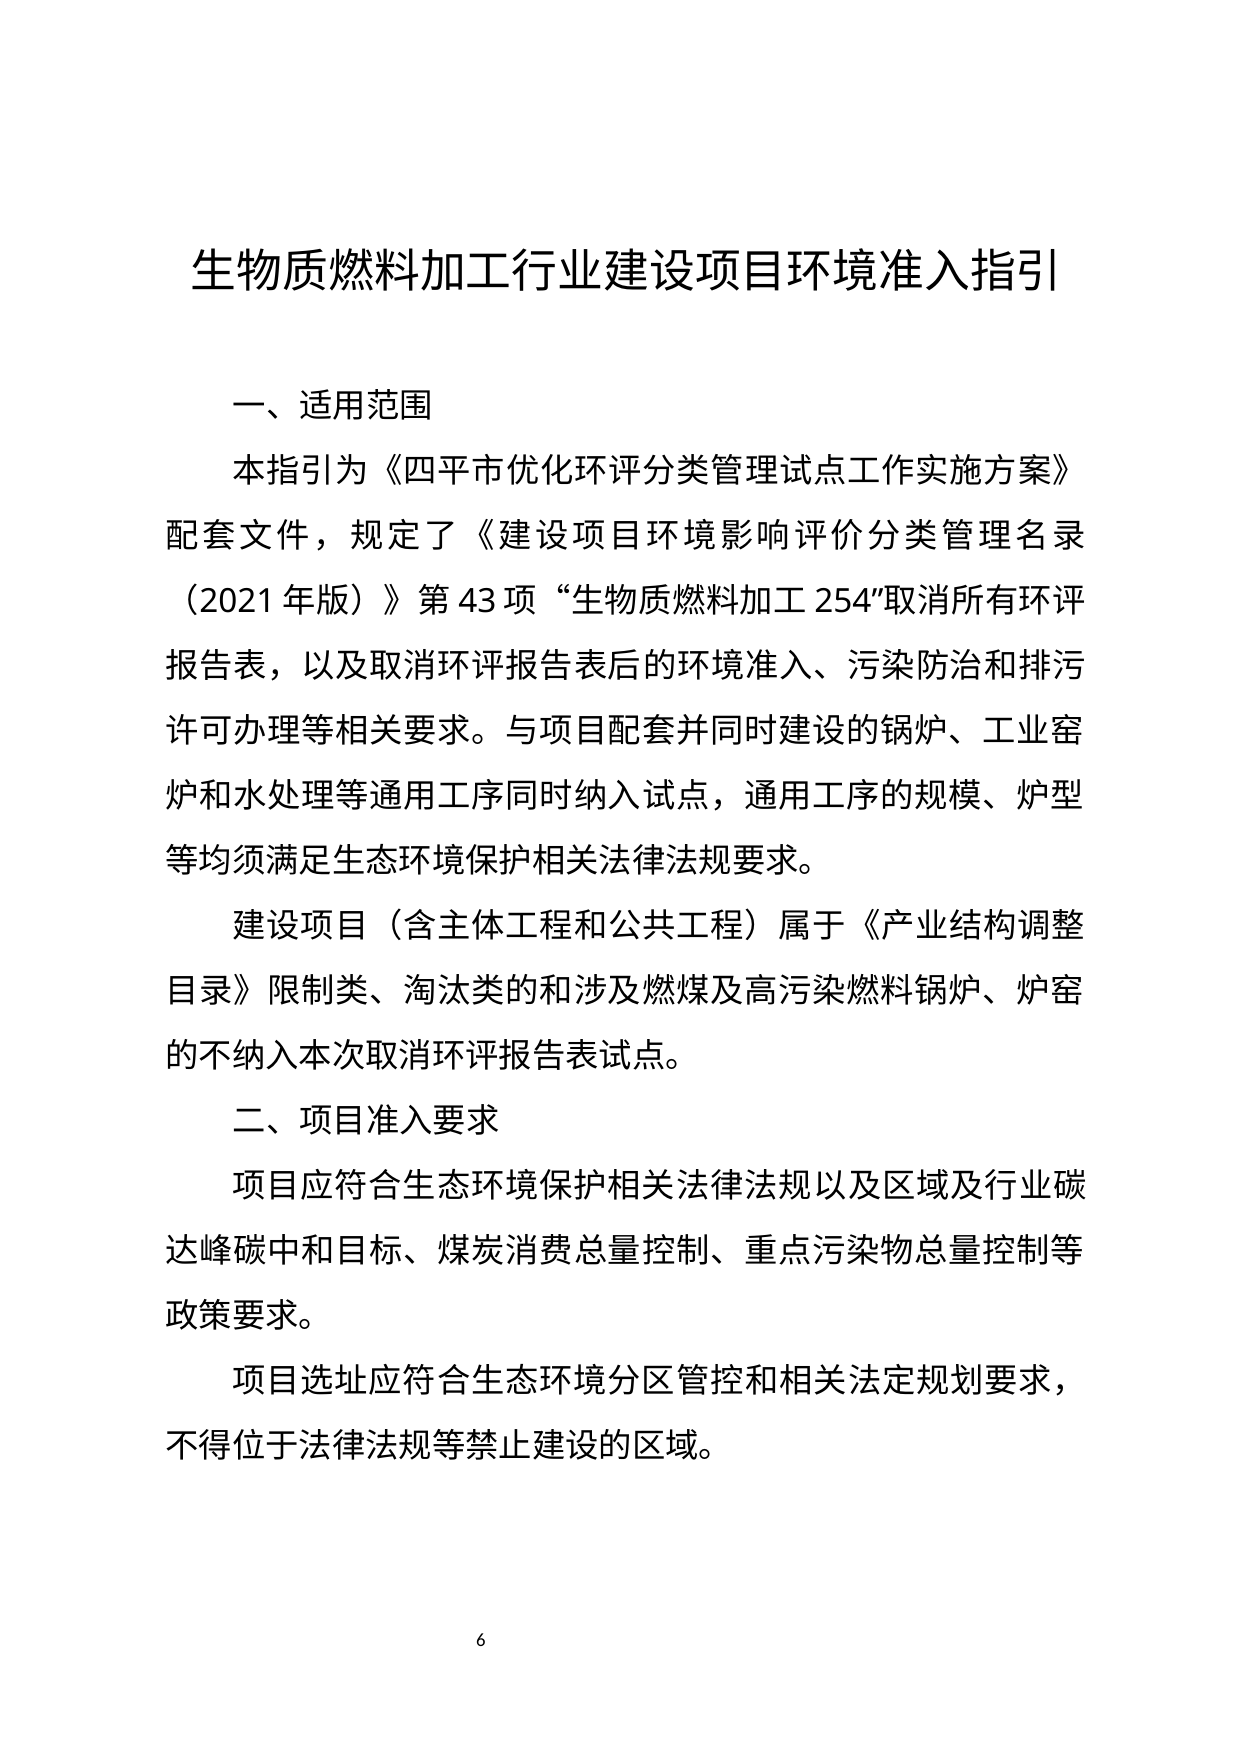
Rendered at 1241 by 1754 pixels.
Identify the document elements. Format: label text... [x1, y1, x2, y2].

text 项目选址应符合生态环境分区管控和相关法定规划要求，不得位于法律法规等禁止建设的区域。 [165, 1345, 1087, 1475]
text 一、适用范围 [165, 370, 1087, 435]
text 项目应符合生态环境保护相关法律法规以及区域及行业碳达峰碳中和目标、煤炭消费总量控制、重点污染物总量控制等政策要求。 [165, 1150, 1087, 1345]
text 建设项目（含主体工程和公共工程）属于《产业结构调整目录》限制类、淘汰类的和涉及燃煤及高污染燃料锅炉、炉窑的不纳入本次取消环评报告表试点。 [165, 890, 1087, 1085]
text 本指引为《四平市优化环评分类管理试点工作实施方案》配套文件，规定了《建设项目环境影响评价分类管理名录（2021年版）》第43项“生物质燃料加工254”取消所有环评报告表，以及取消环评报告表后的环境准入、污染防治和排污许可办理等相关要求。与项目配套并同时建设的锅炉、工业窑炉和水处理等通用工序同时纳入试点，通用工序的规模、炉型等均须满足生态环境保护相关法律法规要求。 [165, 435, 1087, 890]
text 生物质燃料加工行业建设项目环境准入指引 [165, 233, 1087, 302]
text 二、项目准入要求 [165, 1085, 1087, 1150]
